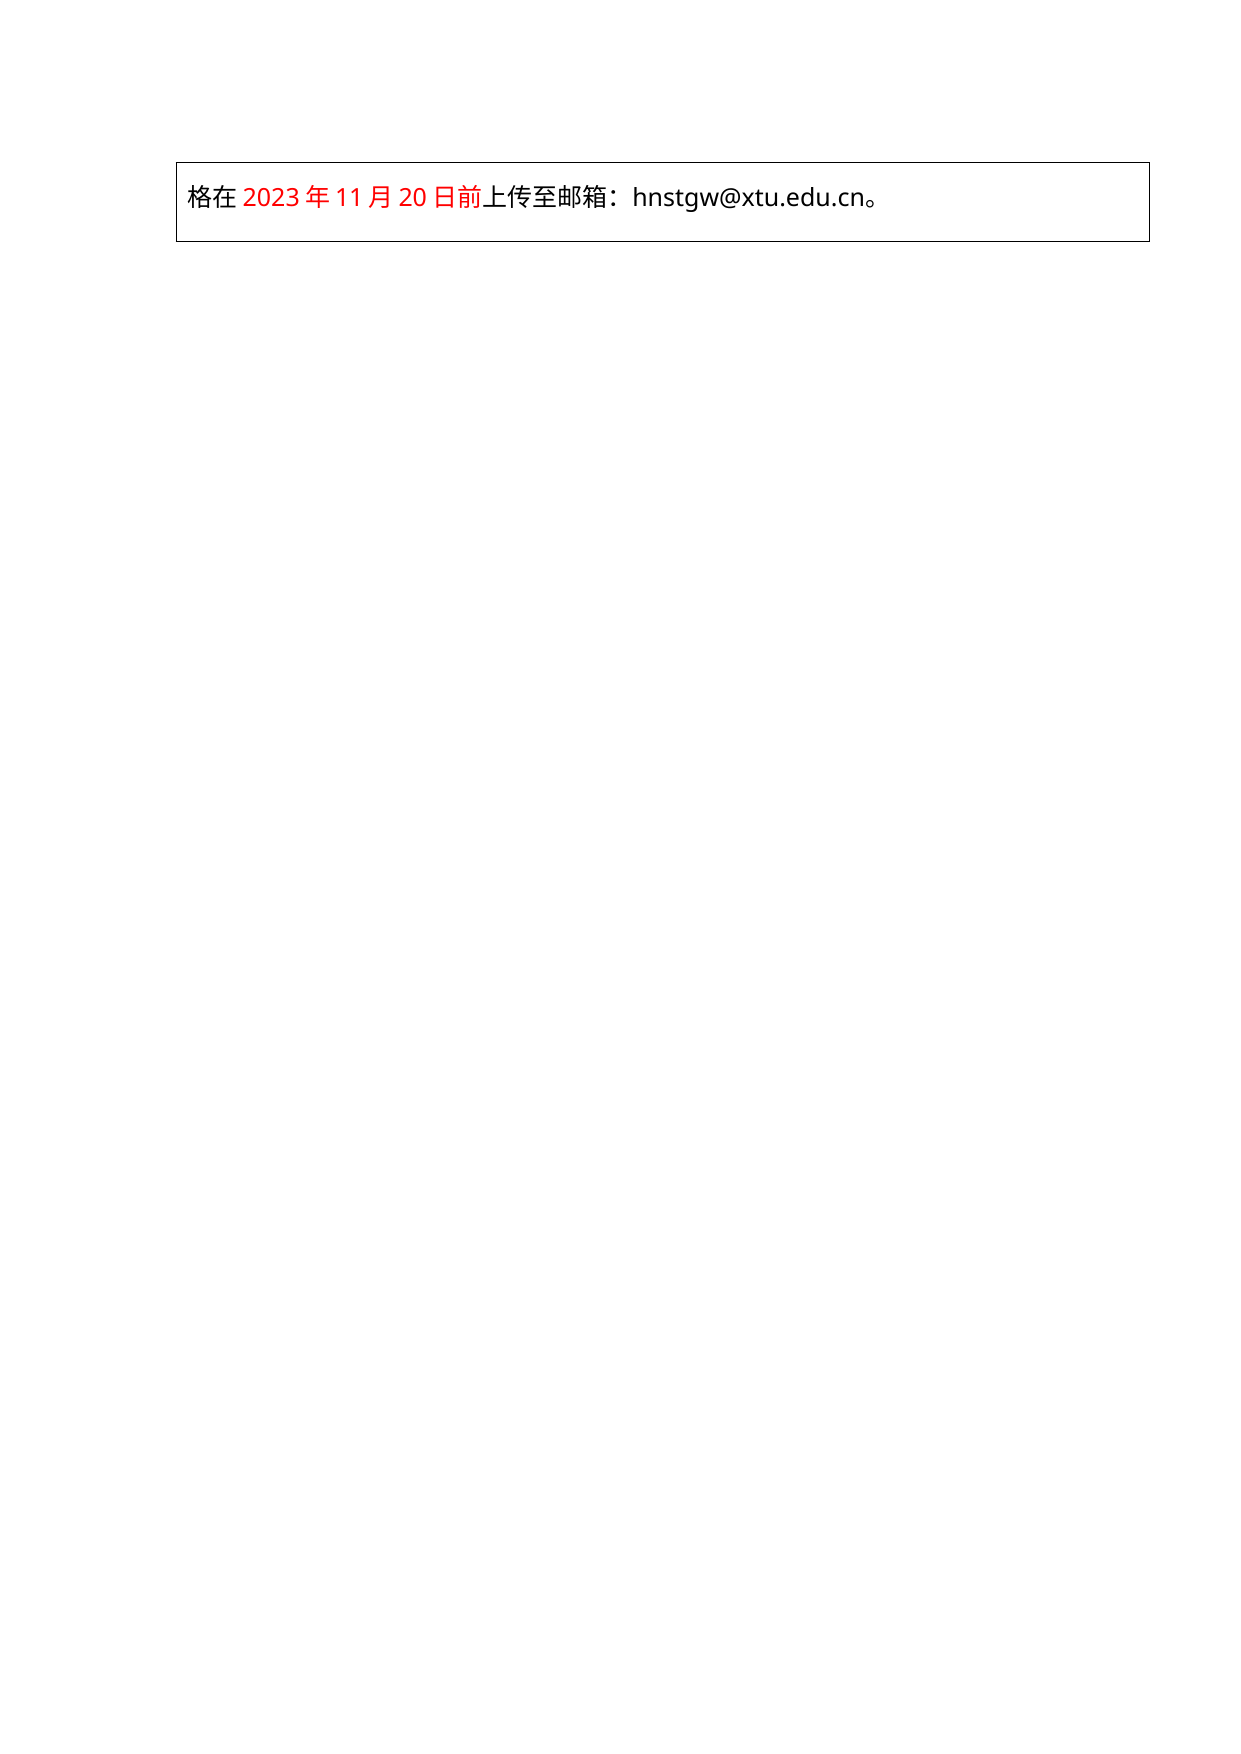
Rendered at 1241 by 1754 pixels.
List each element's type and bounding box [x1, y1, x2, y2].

table_cell [177, 163, 1149, 241]
